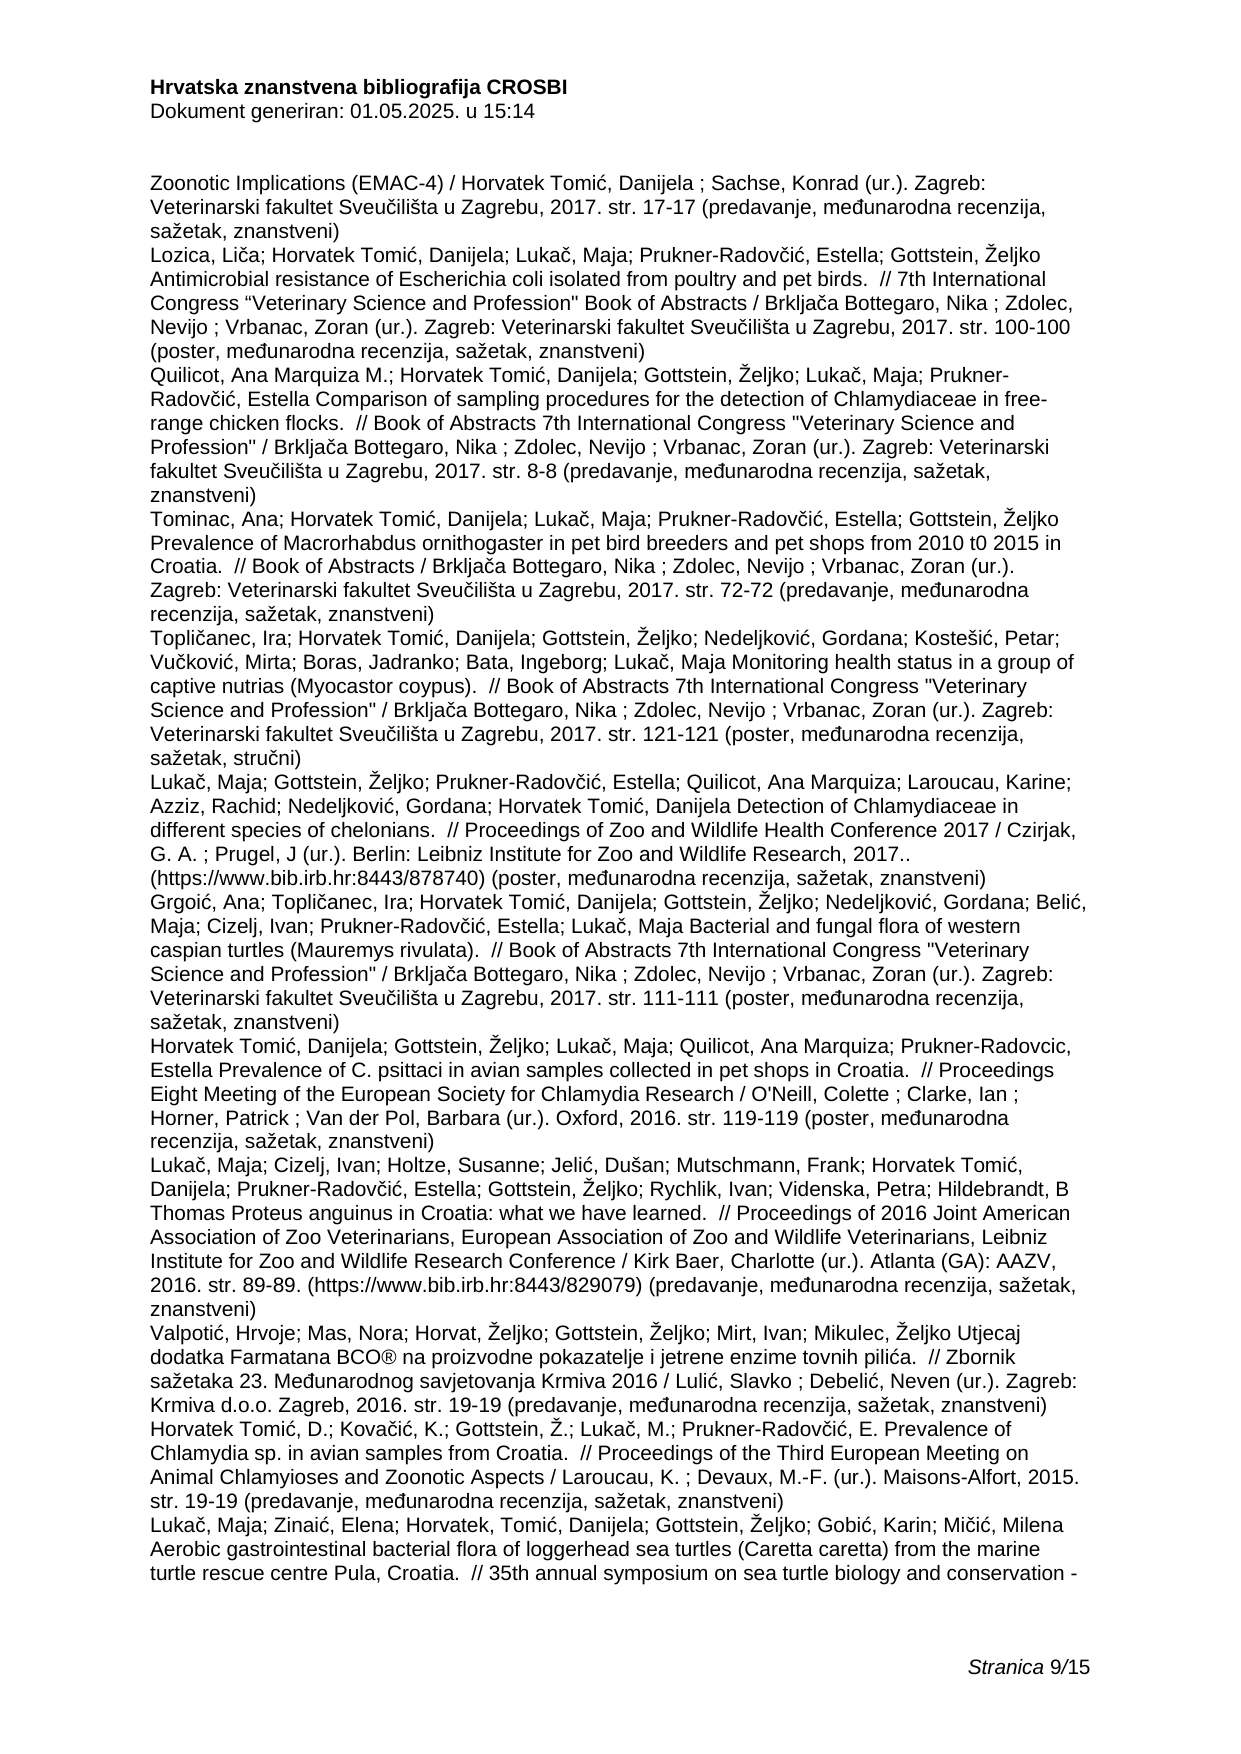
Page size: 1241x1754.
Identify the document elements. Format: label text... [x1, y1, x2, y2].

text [150, 171, 1090, 243]
text Horvatek Tomić, D.; Kovačić, K.; Gottstein, Ž.; Lukač, M.; Prukner-Radovčić, E. [150, 1417, 1090, 1513]
text Topličanec, Ira; Horvatek Tomić, Danijela; Gottstein, Željko; Nedeljković, Gordana; Kostešić, Petar; Vučković, Mirta; Boras, Jadranko; Bata, Ingeborg; Lukač, Maja [150, 626, 1090, 770]
text Lozica, Liča; Horvatek Tomić, Danijela; Lukač, Maja; Prukner-Radovčić, Estella; Gottstein, Željko [150, 243, 1090, 363]
text Valpotić, Hrvoje; Mas, Nora; Horvat, Željko; Gottstein, Željko; Mirt, Ivan; Mikulec, Željko [150, 1321, 1090, 1417]
text Lukač, Maja; Cizelj, Ivan; Holtze, Susanne; Jelić, Dušan; Mutschmann, Frank; Horvatek Tomić, Danijela; Prukner-Radovčić, Estella; Gottstein, Željko; Rychlik, Ivan; Videnska, Petra; Hildebrandt, B Thomas [150, 1153, 1090, 1321]
text Quilicot, Ana Marquiza M.; Horvatek Tomić, Danijela; Gottstein, Željko; Lukač, Maja; Prukner-Radovčić, Estella [150, 363, 1090, 506]
text Tominac, Ana; Horvatek Tomić, Danijela; Lukač, Maja; Prukner-Radovčić, Estella; Gottstein, Željko [150, 506, 1090, 626]
text Grgoić, Ana; Topličanec, Ira; Horvatek Tomić, Danijela; Gottstein, Željko; Nedeljković, Gordana; Belić, Maja; Cizelj, Ivan; Prukner-Radovčić, Estella; Lukač, Maja [150, 890, 1090, 1033]
text Lukač, Maja; Gottstein, Željko; Prukner-Radovčić, Estella; Quilicot, Ana Marquiza; Laroucau, Karine; Azziz, Rachid; Nedeljković, Gordana; Horvatek Tomić, Danijela [150, 770, 1090, 890]
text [150, 1513, 1090, 1584]
text Horvatek Tomić, Danijela; Gottstein, Željko; Lukač, Maja; Quilicot, Ana Marquiza; Prukner-Radovcic, Estella [150, 1033, 1090, 1153]
